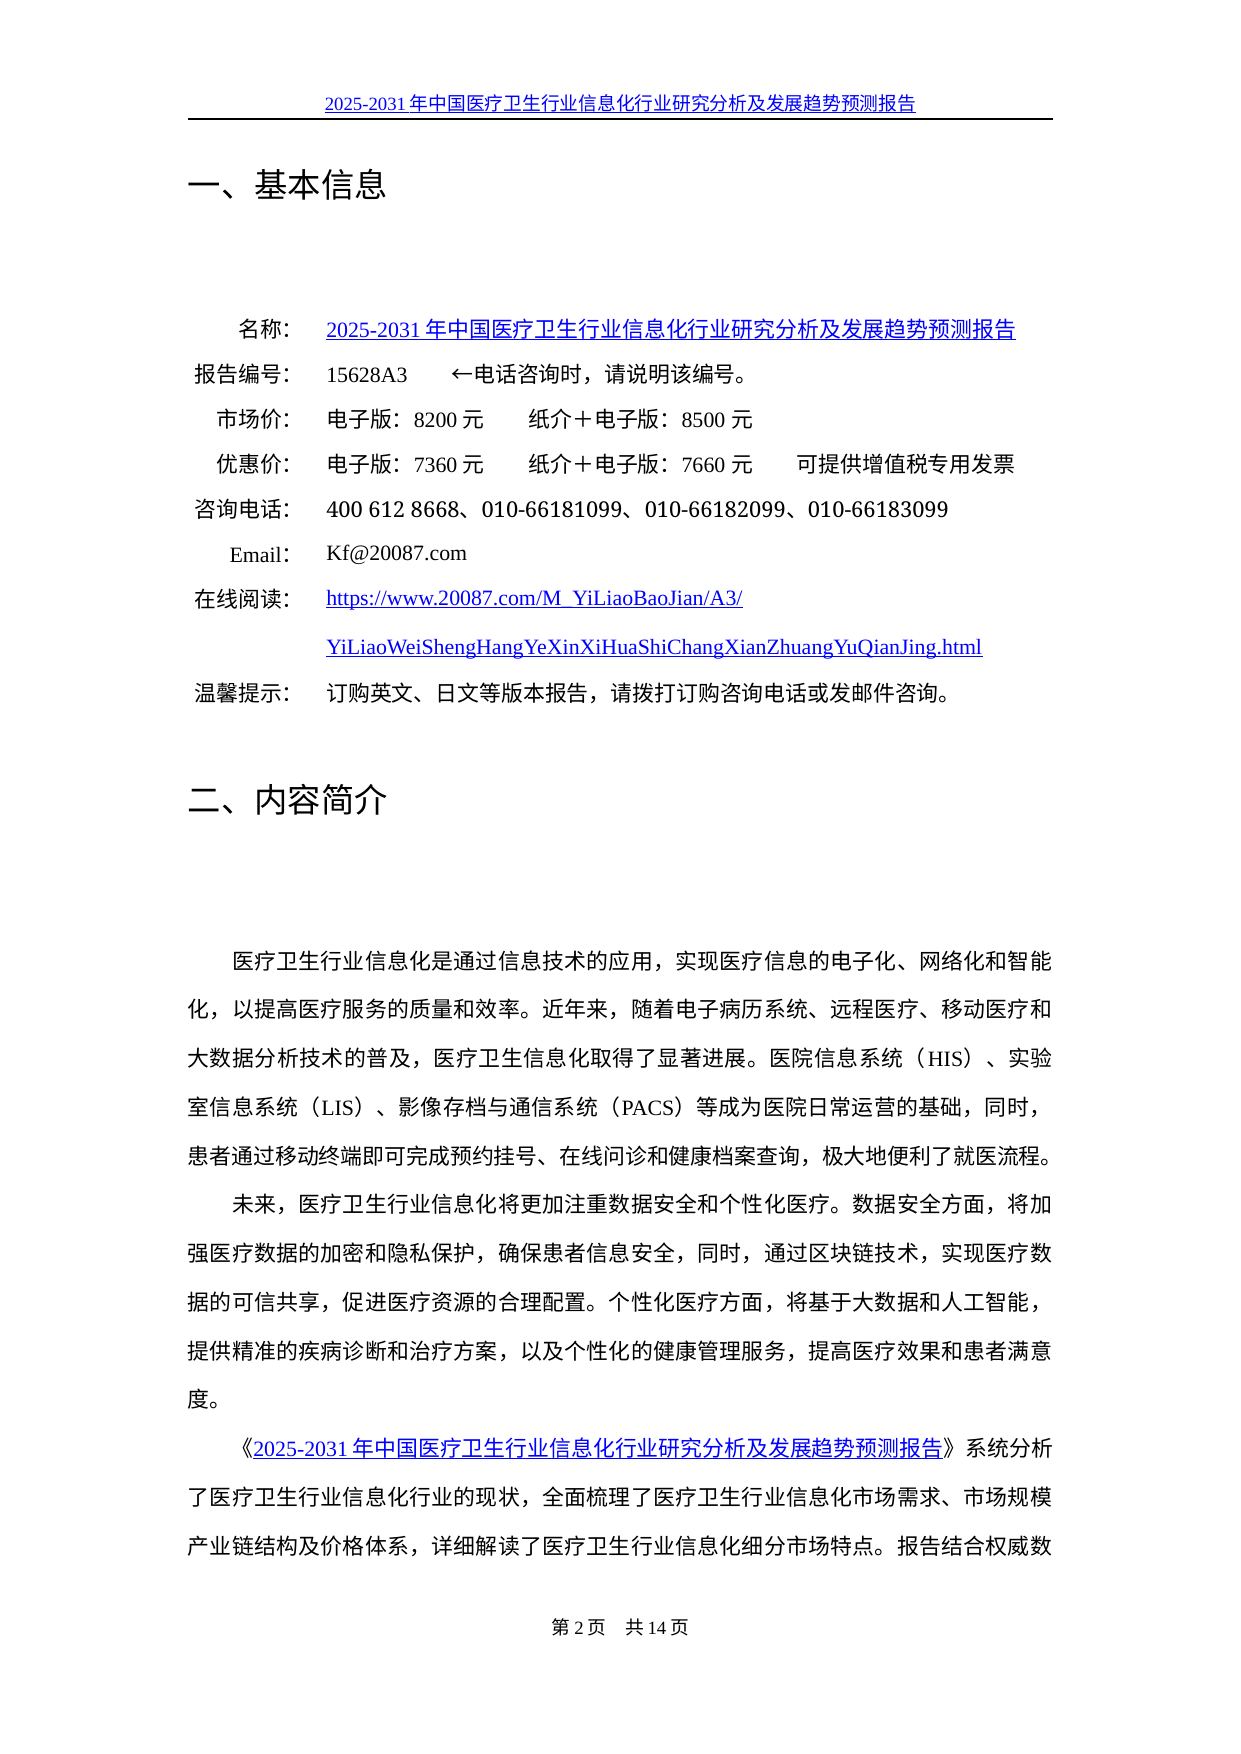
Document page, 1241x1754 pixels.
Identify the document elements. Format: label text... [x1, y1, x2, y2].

table_cell Kf@20087.com [315, 537, 1073, 582]
table_cell 订购英文、日文等版本报告，请拨打订购咨询电话或发邮件咨询。 [315, 675, 1073, 720]
table_cell 温馨提示： [167, 675, 315, 720]
table_cell 400 612 8668、010-66181099、010-66182099、010-66183099 [315, 492, 1073, 537]
table_cell 咨询电话： [167, 492, 315, 537]
table_cell 电子版：7360 元 纸介＋电子版：7660 元 可提供增值税专用发票 [315, 447, 1073, 492]
table_cell 15628A3 ←电话咨询时，请说明该编号。 [315, 357, 1073, 402]
table_cell 在线阅读： [167, 582, 315, 675]
table_header 2025-2031年中国医疗卫生行业信息化行业研究分析及发展趋势预测报告 [315, 312, 1073, 357]
title 二、内容简介 [187, 766, 1053, 831]
table_cell 市场价： [167, 402, 315, 447]
table_cell Email： [167, 537, 315, 582]
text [187, 943, 1053, 1561]
table_cell 电子版：8200 元 纸介＋电子版：8500 元 [315, 402, 1073, 447]
table_header 名称： [167, 312, 315, 357]
table_cell 报告编号： [167, 357, 315, 402]
table_cell [315, 582, 1073, 675]
table_cell 优惠价： [167, 447, 315, 492]
title 一、基本信息 [187, 150, 1053, 215]
